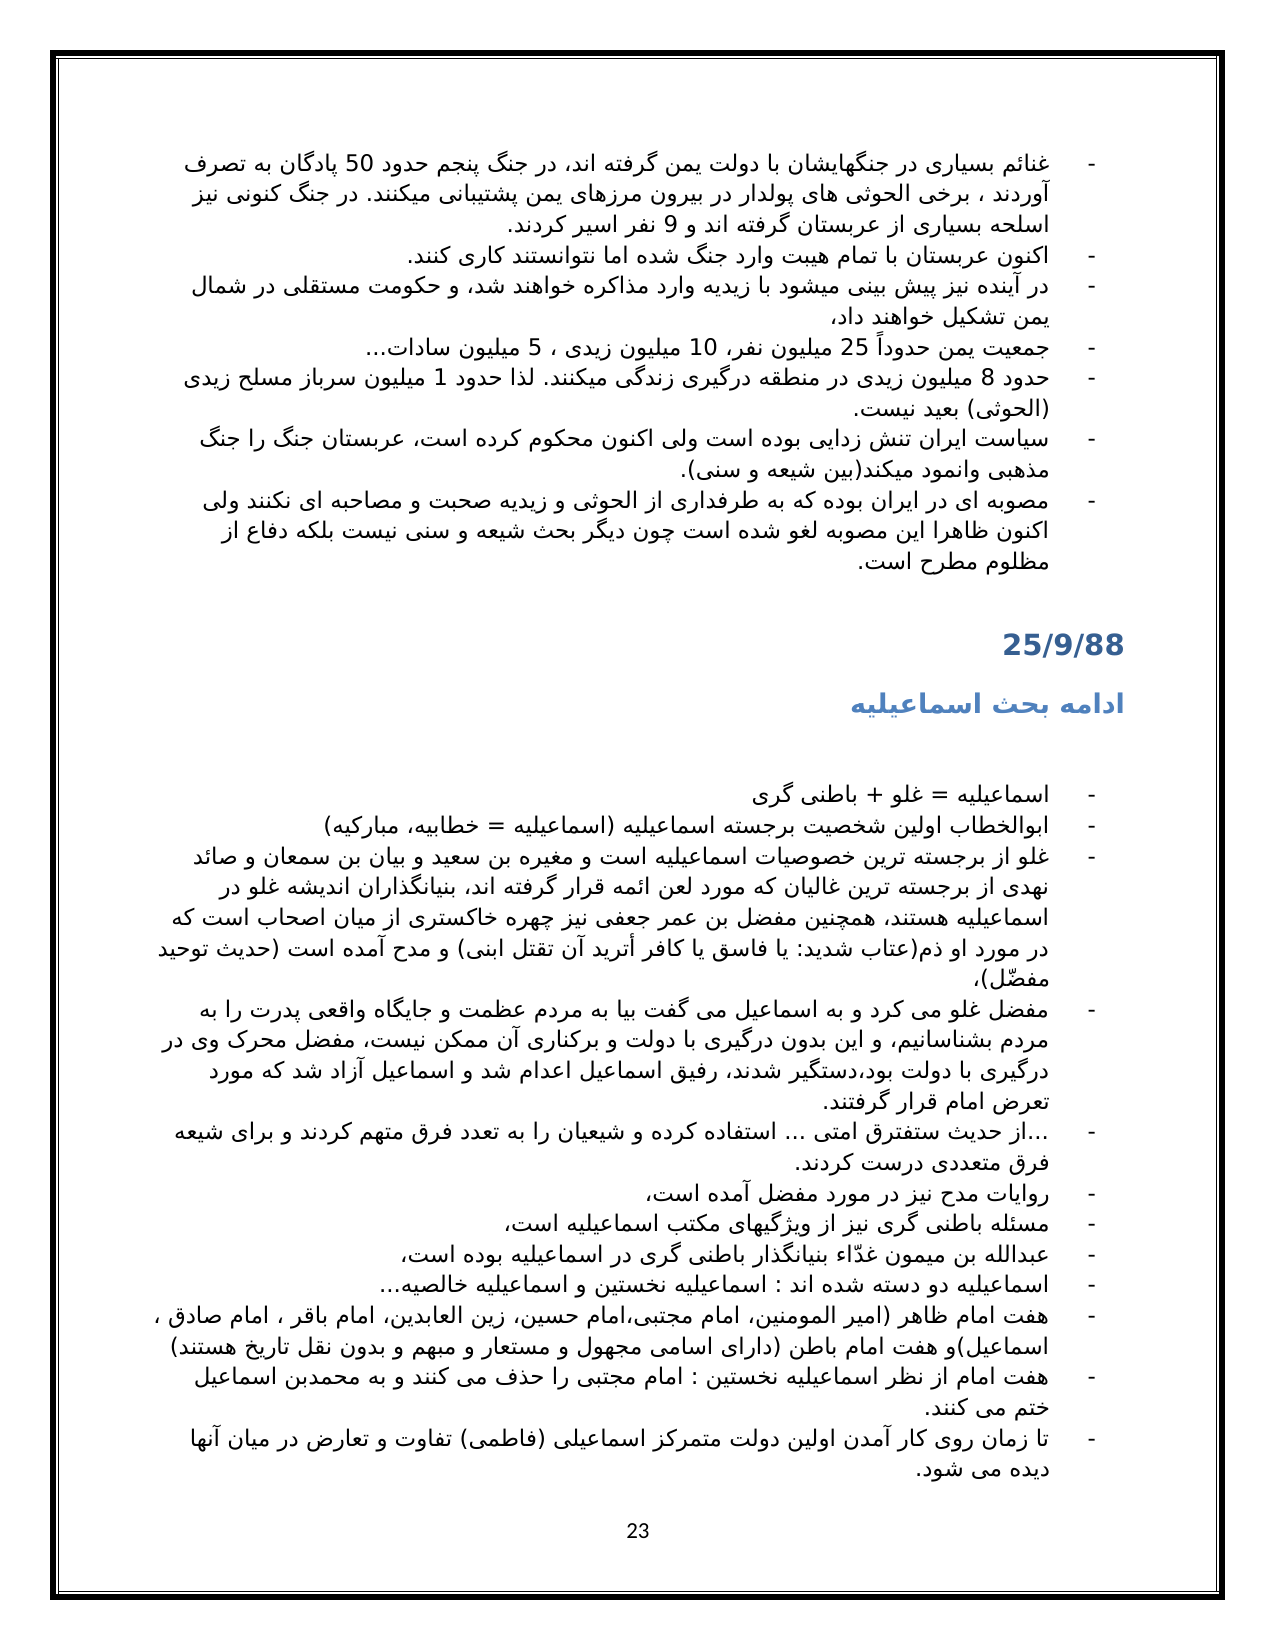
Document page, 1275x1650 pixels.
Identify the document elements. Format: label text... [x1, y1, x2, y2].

list حدود 8 میلیون زیدی در منطقه درگیری زندگی میکنند. لذا حدود 1 میلیون سرباز مسلح زیدی (الحوثی) بعید نیست. [150, 364, 1087, 422]
list غنائم بسیاری در جنگهایشان با دولت یمن گرفته اند، در جنگ پنجم حدود 50 پادگان به تصرف آوردند ، برخی الحوثی های پولدار در بیرون مرزهای یمن پشتیبانی میکنند. در جنگ کنونی نیز اسلحه بسیاری از عربستان گرفته اند و 9 نفر اسیر کردند. [150, 150, 1087, 238]
list ...از حدیث ستفترق امتی ... استفاده کرده و شیعیان را به تعدد فرق متهم کردند و برای شیعه فرق متعددی درست کردند. [150, 1118, 1087, 1176]
list غلو از برجسته ترین خصوصیات اسماعیلیه است و مغیره بن سعید و بیان بن سمعان و صائد نهدی از برجسته ترین غالیان که مورد لعن ائمه قرار گرفته اند، بنیانگذاران اندیشه غلو در اسماعیلیه هستند، همچنین مفضل بن عمر جعفی نیز چهره خاکستری از میان اصحاب است که در مورد او ذم(عتاب شدید: یا فاسق یا کافر أترید آن تقتل ابنی) و مدح آمده است (حدیث توحید مفضّل)، [150, 843, 1087, 992]
list عبدالله بن میمون غدّاء بنیانگذار باطنی گری در اسماعیلیه بوده است، [150, 1241, 1087, 1268]
list هفت امام از نظر اسماعیلیه نخستین : امام مجتبی را حذف می کنند و به محمدبن اسماعیل ختم می کنند. [150, 1363, 1087, 1421]
list هفت امام ظاهر (امیر المومنین، امام مجتبی،امام حسین، زین العابدین، امام باقر ، امام صادق ، اسماعیل)و هفت امام باطن (دارای اسامی مجهول و مستعار و مبهم و بدون نقل تاریخ هستند) [150, 1302, 1087, 1359]
subtitle ادامه بحث اسماعیلیه [150, 688, 1125, 720]
list سیاست ایران تنش زدایی بوده است ولی اکنون محکوم کرده است، عربستان جنگ را جنگ مذهبی وانمود میکند(بین شیعه و سنی). [150, 426, 1087, 483]
list مسئله باطنی گری نیز از ویژگیهای مکتب اسماعیلیه است، [150, 1210, 1087, 1237]
list مفضل غلو می کرد و به اسماعیل می گفت بیا به مردم عظمت و جایگاه واقعی پدرت را به مردم بشناسانیم، و این بدون درگیری با دولت و برکناری آن ممکن نیست، مفضل محرک وی در درگیری با دولت بود،دستگیر شدند، رفیق اسماعیل اعدام شد و اسماعیل آزاد شد که مورد تعرض امام قرار گرفتند. [150, 996, 1087, 1114]
list اسماعیلیه = غلو + باطنی گری [150, 782, 1087, 808]
list تا زمان روی کار آمدن اولین دولت متمرکز اسماعیلی (فاطمی) تفاوت و تعارض در میان آنها دیده می شود. [150, 1425, 1087, 1482]
list جمعیت یمن حدوداً 25 میلیون نفر، 10 میلیون زیدی ، 5 میلیون سادات... [150, 334, 1087, 360]
list ابوالخطاب اولین شخصیت برجسته اسماعیلیه (اسماعیلیه = خطابیه، مبارکیه) [150, 812, 1087, 839]
list اسماعیلیه دو دسته شده اند : اسماعیلیه نخستین و اسماعیلیه خالصیه... [150, 1272, 1087, 1298]
list در آینده نیز پیش بینی میشود با زیدیه وارد مذاکره خواهند شد، و حکومت مستقلی در شمال یمن تشکیل خواهند داد، [150, 272, 1087, 330]
list اکنون عربستان با تمام هیبت وارد جنگ شده اما نتوانستند کاری کنند. [150, 242, 1087, 268]
subtitle 25/9/88 [150, 629, 1125, 663]
list مصوبه ای در ایران بوده که به طرفداری از الحوثی و زیدیه صحبت و مصاحبه ای نکنند ولی اکنون ظاهرا این مصوبه لغو شده است چون دیگر بحث شیعه و سنی نیست بلکه دفاع از مظلوم مطرح است. [150, 487, 1087, 575]
list روایات مدح نیز در مورد مفضل آمده است، [150, 1180, 1087, 1206]
